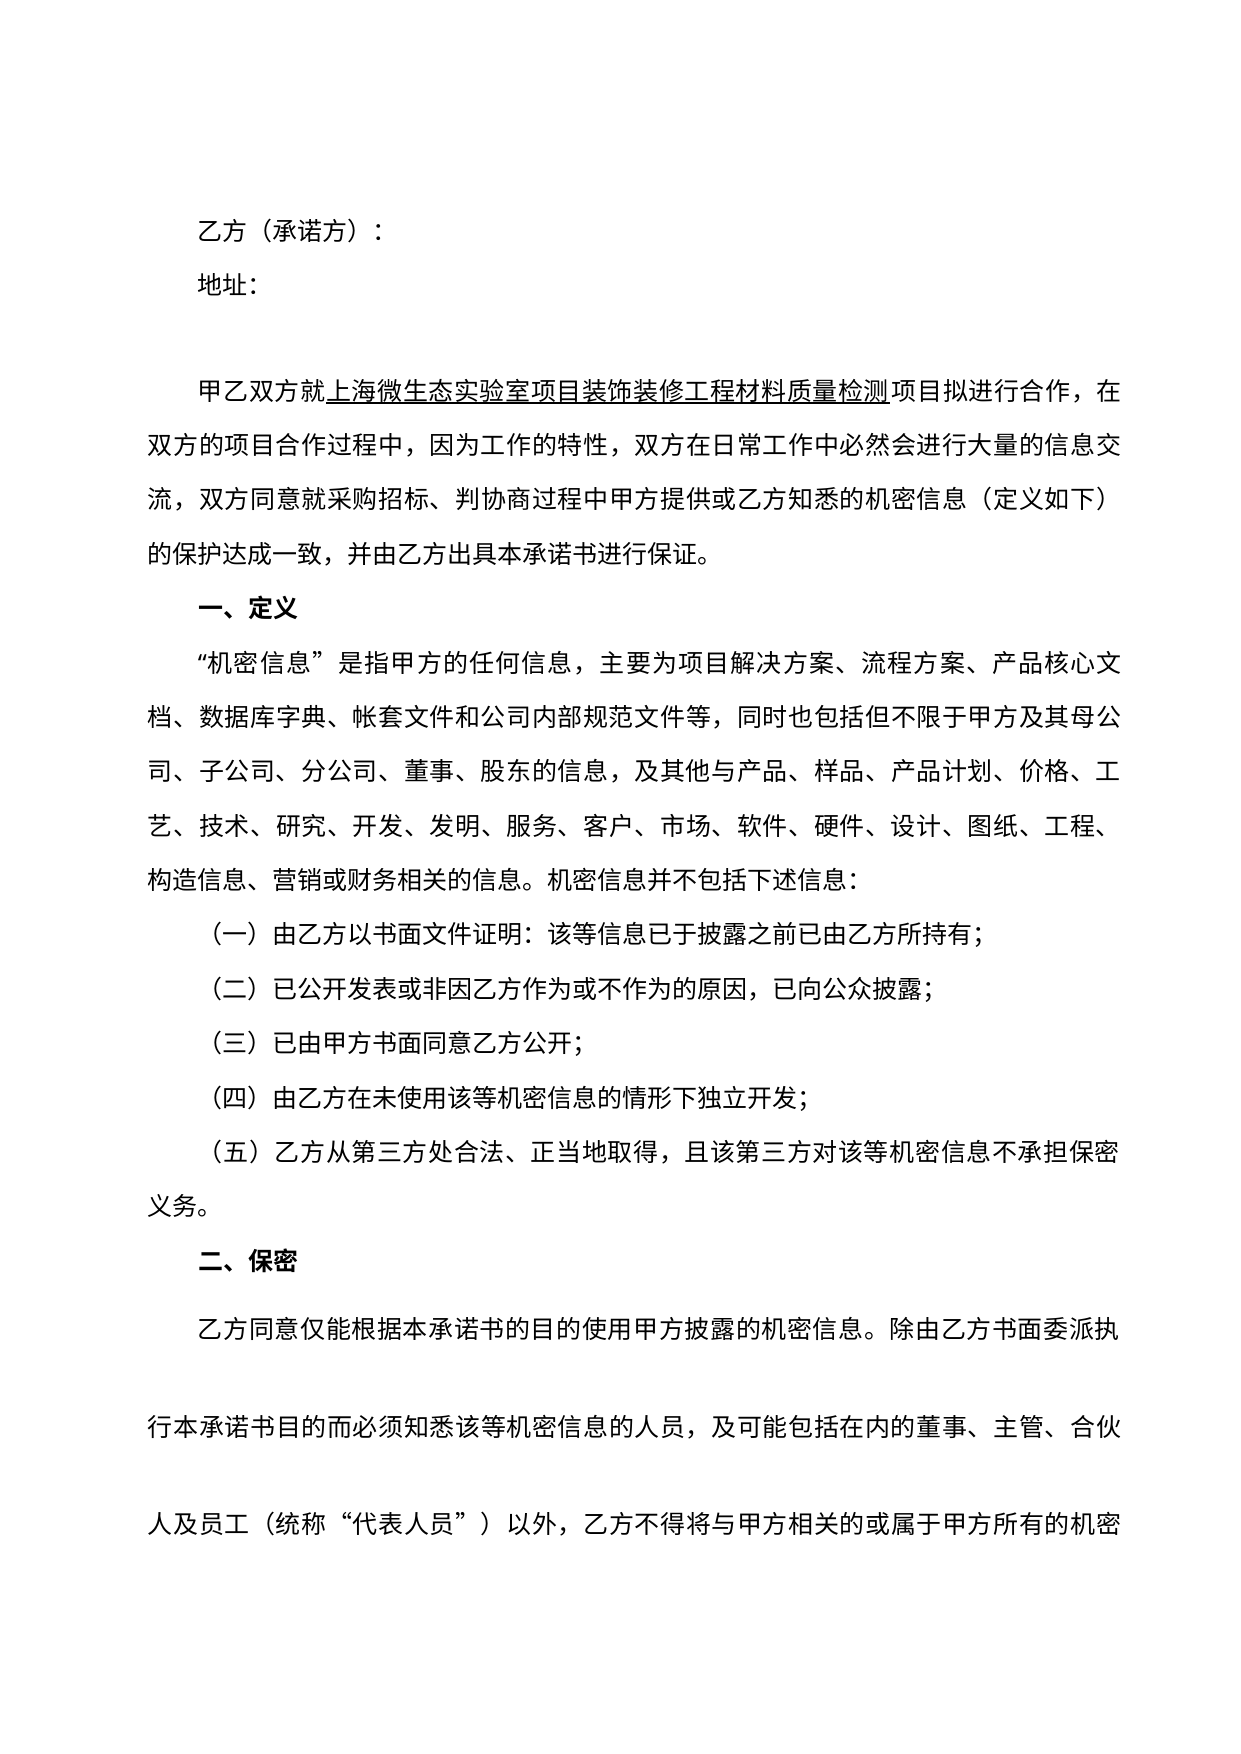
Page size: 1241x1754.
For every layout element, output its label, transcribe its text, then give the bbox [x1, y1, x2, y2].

text 地址： [148, 266, 1122, 302]
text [148, 1296, 1122, 1556]
text （五）乙方从第三方处合法、正当地取得，且该第三方对该等机密信息不承担保密义务。 [148, 1132, 1122, 1223]
text （二）已公开发表或非因乙方作为或不作为的原因，已向公众披露； [148, 969, 1122, 1006]
text （四）由乙方在未使用该等机密信息的情形下独立开发； [148, 1078, 1122, 1114]
text （三）已由甲方书面同意乙方公开； [148, 1024, 1122, 1060]
text 一、定义 [148, 589, 1122, 625]
text 甲乙双方就上海微生态实验室项目装饰装修工程材料质量检测项目拟进行合作，在双方的项目合作过程中，因为工作的特性，双方在日常工作中必然会进行大量的信息交流，双方同意就采购招标、判协商过程中甲方提供或乙方知悉的机密信息（定义如下）的保护达成一致，并由乙方出具本承诺书进行保证。 [148, 371, 1122, 571]
text 二、保密 [148, 1241, 1122, 1277]
text （一）由乙方以书面文件证明：该等信息已于披露之前已由乙方所持有； [148, 915, 1122, 951]
text “机密信息”是指甲方的任何信息，主要为项目解决方案、流程方案、产品核心文档、数据库字典、帐套文件和公司内部规范文件等，同时也包括但不限于甲方及其母公司、子公司、分公司、董事、股东的信息，及其他与产品、样品、产品计划、价格、工艺、技术、研究、开发、发明、服务、客户、市场、软件、硬件、设计、图纸、工程、构造信息、营销或财务相关的信息。机密信息并不包括下述信息： [148, 643, 1122, 897]
text 乙方（承诺方）： [148, 211, 1122, 248]
